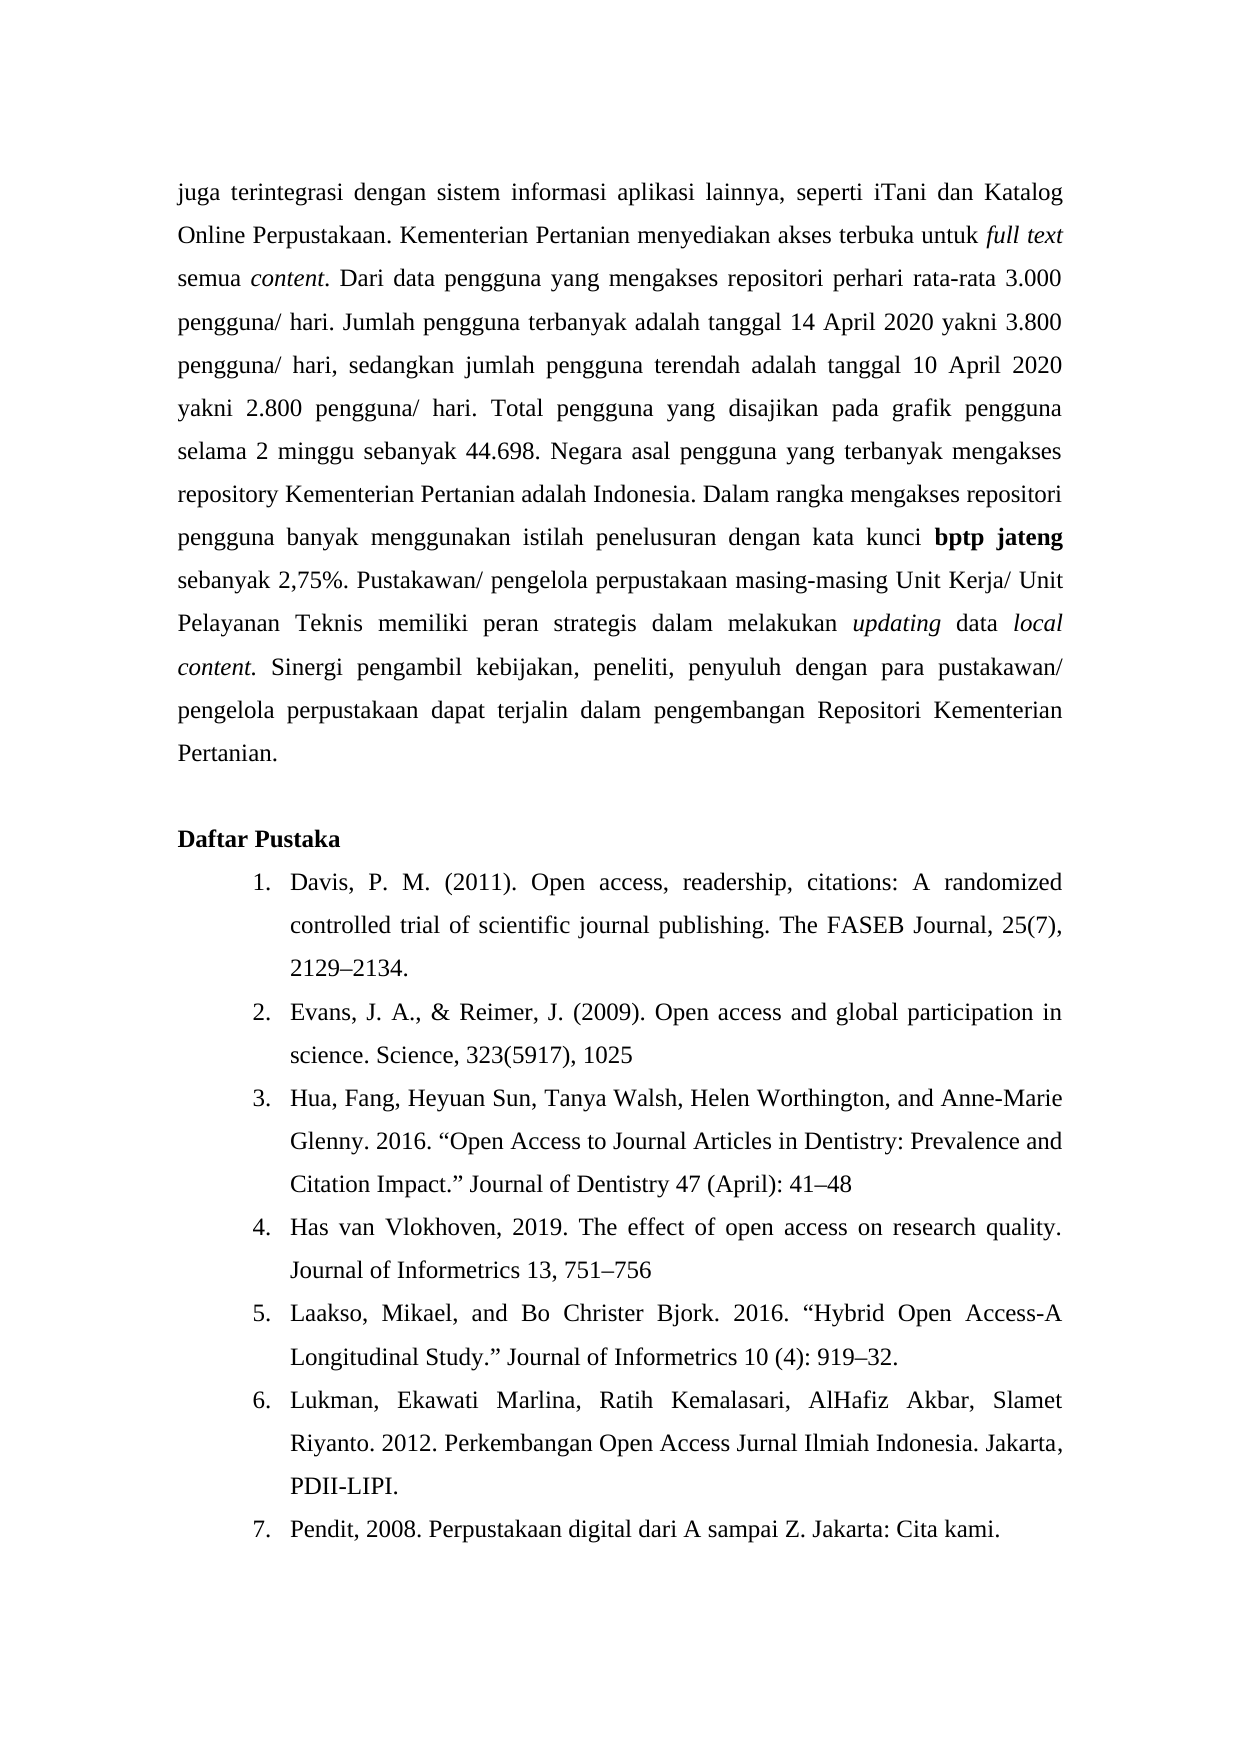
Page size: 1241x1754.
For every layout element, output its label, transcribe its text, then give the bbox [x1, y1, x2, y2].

list Has van Vlokhoven, 2019. The effect of open access on research quality. Journal of Informetrics 13, 751–756 [252, 1212, 1063, 1284]
list Davis, P. M. (2011). Open access, readership, citations: A randomized controlled trial of scientific journal publishing. The FASEB Journal, 25(7), 2129–2134. [252, 867, 1063, 982]
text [177, 177, 1063, 767]
list Pendit, 2008. Perpustakaan digital dari A sampai Z. Jakarta: Cita kami. [252, 1514, 1063, 1543]
list Hua, Fang, Heyuan Sun, Tanya Walsh, Helen Worthington, and Anne-Marie Glenny. 2016. “Open Access to Journal Articles in Dentistry: Prevalence and Citation Impact.” Journal of Dentistry 47 (April): 41–48 [252, 1083, 1063, 1198]
list Lukman, Ekawati Marlina, Ratih Kemalasari, AlHafiz Akbar, Slamet Riyanto. 2012. Perkembangan Open Access Jurnal Ilmiah Indonesia. Jakarta, PDII-LIPI. [252, 1385, 1063, 1500]
list Laakso, Mikael, and Bo Christer Bjork. 2016. “Hybrid Open Access-A Longitudinal Study.” Journal of Informetrics 10 (4): 919–32. [252, 1298, 1063, 1370]
list Evans, J. A., & Reimer, J. (2009). Open access and global participation in science. Science, 323(5917), 1025 [252, 997, 1063, 1068]
text Daftar Pustaka [177, 824, 1063, 853]
